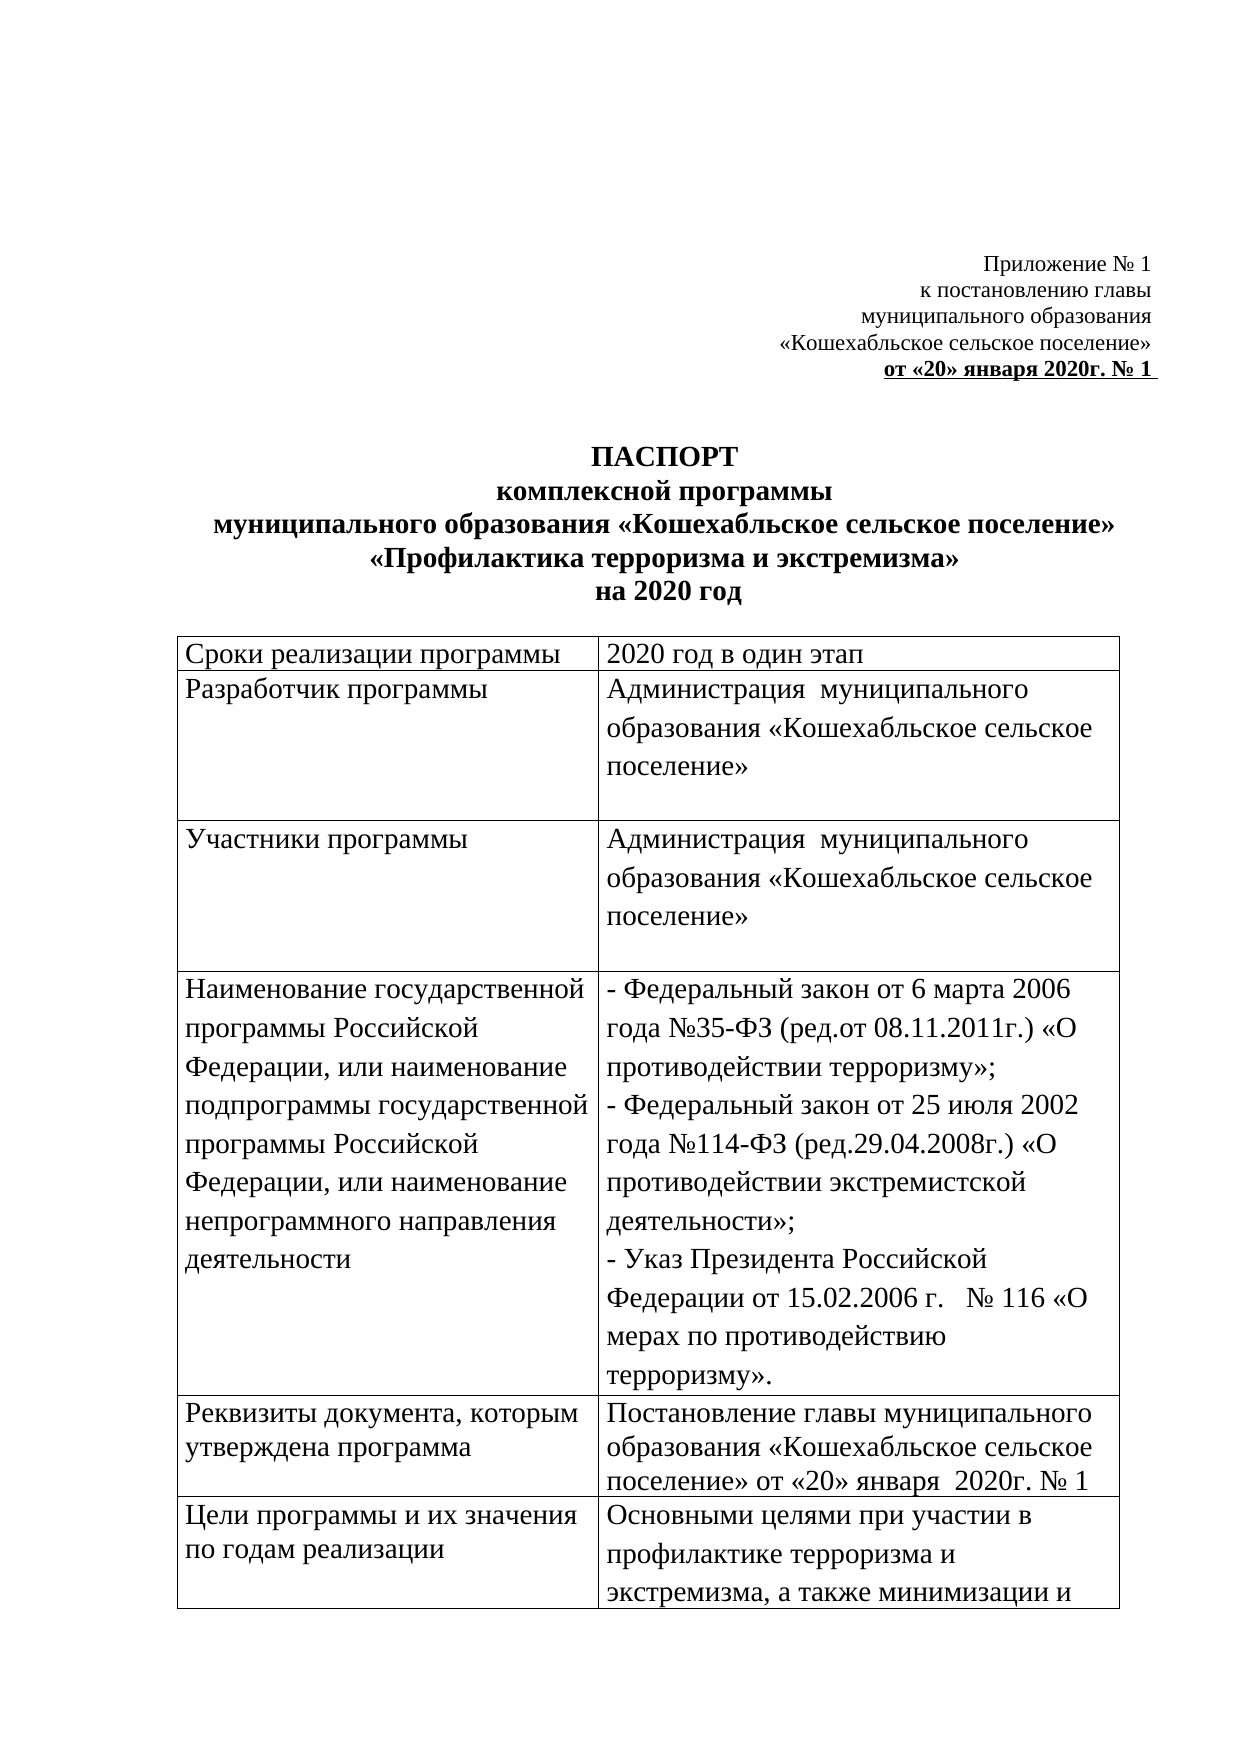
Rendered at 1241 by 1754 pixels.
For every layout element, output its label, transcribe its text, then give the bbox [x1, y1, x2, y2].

table_cell Постановление главы муниципального образования «Кошехабльское сельское поселение» от «20» января 2020г. № 1 [599, 1396, 1119, 1496]
text муниципального образования [177, 303, 1152, 329]
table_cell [178, 1497, 598, 1608]
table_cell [599, 1497, 1119, 1608]
text «Кошехабльское сельское поселение» [177, 329, 1152, 355]
text «Профилактика терроризма и экстремизма» [177, 540, 1152, 573]
table_cell Администрация муниципального образования «Кошехабльское сельское поселение» [599, 671, 1119, 820]
table_cell Реквизиты документа, которым утверждена программа [178, 1396, 598, 1496]
text муниципального образования «Кошехабльское сельское поселение» [177, 506, 1152, 540]
table_header Сроки реализации программы [178, 637, 598, 670]
text комплексной программы [177, 473, 1152, 506]
text от «20» января 2020г. № 1 [177, 355, 1152, 382]
table_cell Наименование государственной программы Российской Федерации, или наименование подпрограммы государственной программы Российской Федерации, или наименование непрограммного направления деятельности [178, 972, 598, 1394]
table_cell Администрация муниципального образования «Кошехабльское сельское поселение» [599, 821, 1119, 971]
table_cell Разработчик программы [178, 671, 598, 820]
text Приложение № 1 [177, 250, 1152, 276]
text ПАСПОРТ [177, 439, 1152, 473]
table_cell - Федеральный закон от 6 марта 2006 года №35-ФЗ (ред.от 08.11.2011г.) «О противодействии терроризму»; - Федеральный закон от 25 июля 2002 года №114-ФЗ (ред.29.04.2008г.) «О противодействии экстремистской деятельности»; - Указ Президента Российской Федерации от 15.02.2006 г. № 116 «О мерах по противодействию терроризму». [599, 972, 1119, 1394]
table_header 2020 год в один этап [599, 637, 1119, 670]
table_cell Участники программы [178, 821, 598, 971]
text к постановлению главы [177, 276, 1152, 303]
text на 2020 год [177, 573, 1152, 607]
